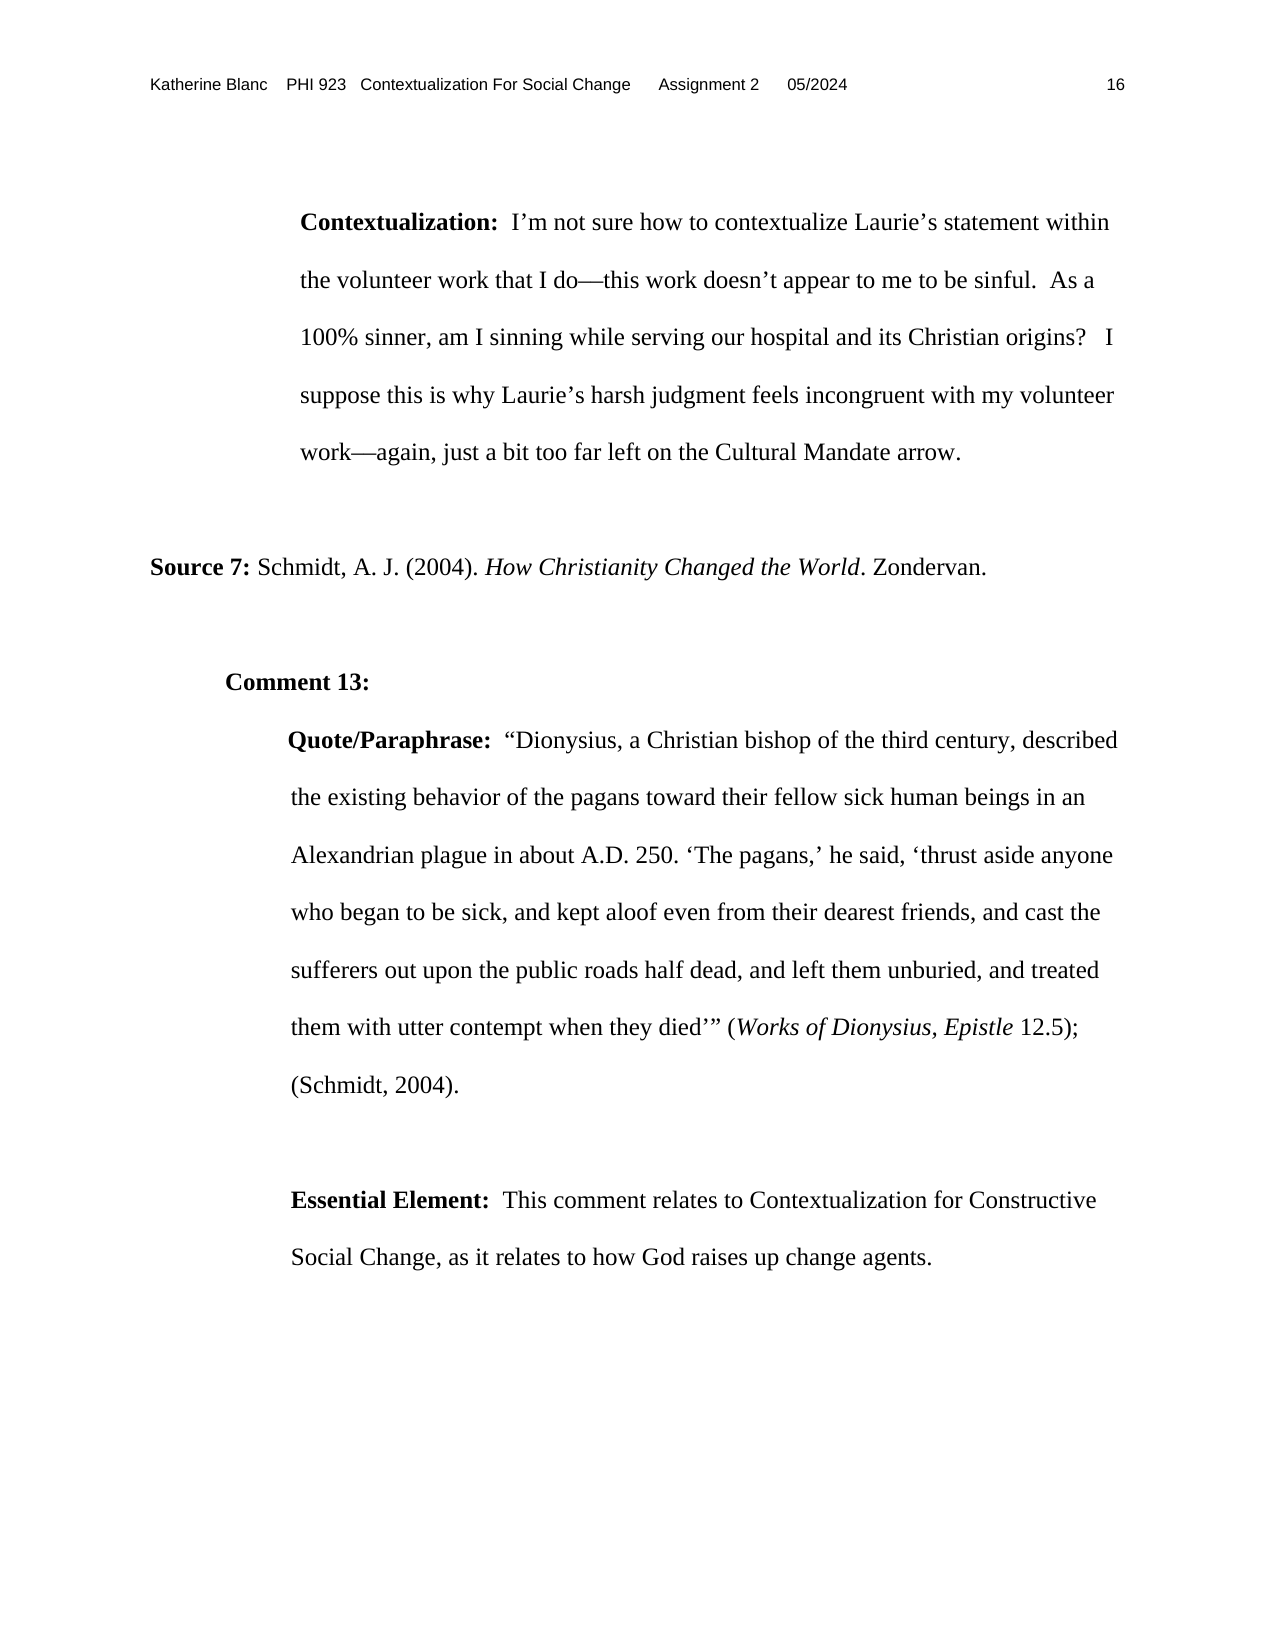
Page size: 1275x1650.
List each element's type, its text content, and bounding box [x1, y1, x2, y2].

text Contextualization: I’m not sure how to contextualize Laurie’s statement within the volunteer work that I do––this work doesn’t appear to me to be sinful. As a 100% sinner, am I sinning while serving our hospital and its Christian origins? I suppose this is why Laurie’s harsh judgment feels incongruent with my volunteer work––again, just a bit too far left on the Cultural Mandate arrow. [300, 207, 1125, 466]
text Essential Element: This comment relates to Contextualization for Constructive Social Change, as it relates to how God raises up change agents. [291, 1185, 1125, 1271]
text the existing behavior of the pagans toward their fellow sick human beings in an Alexandrian plague in about A.D. 250. ‘The pagans,’ he said, ‘thrust aside anyone who began to be sick, and kept aloof even from their dearest friends, and cast the sufferers out upon the public roads half dead, and left them unburied, and treated them with utter contempt when they died’” (Works of Dionysius, Epistle 12.5); (Schmidt, 2004). [291, 782, 1125, 1099]
text Quote/Paraphrase: “Dionysius, a Christian bishop of the third century, described [225, 725, 1125, 754]
text Comment 13: [225, 667, 1125, 696]
text Source 7: Schmidt, A. J. (2004). How Christianity Changed the World. Zondervan. [150, 552, 1125, 581]
